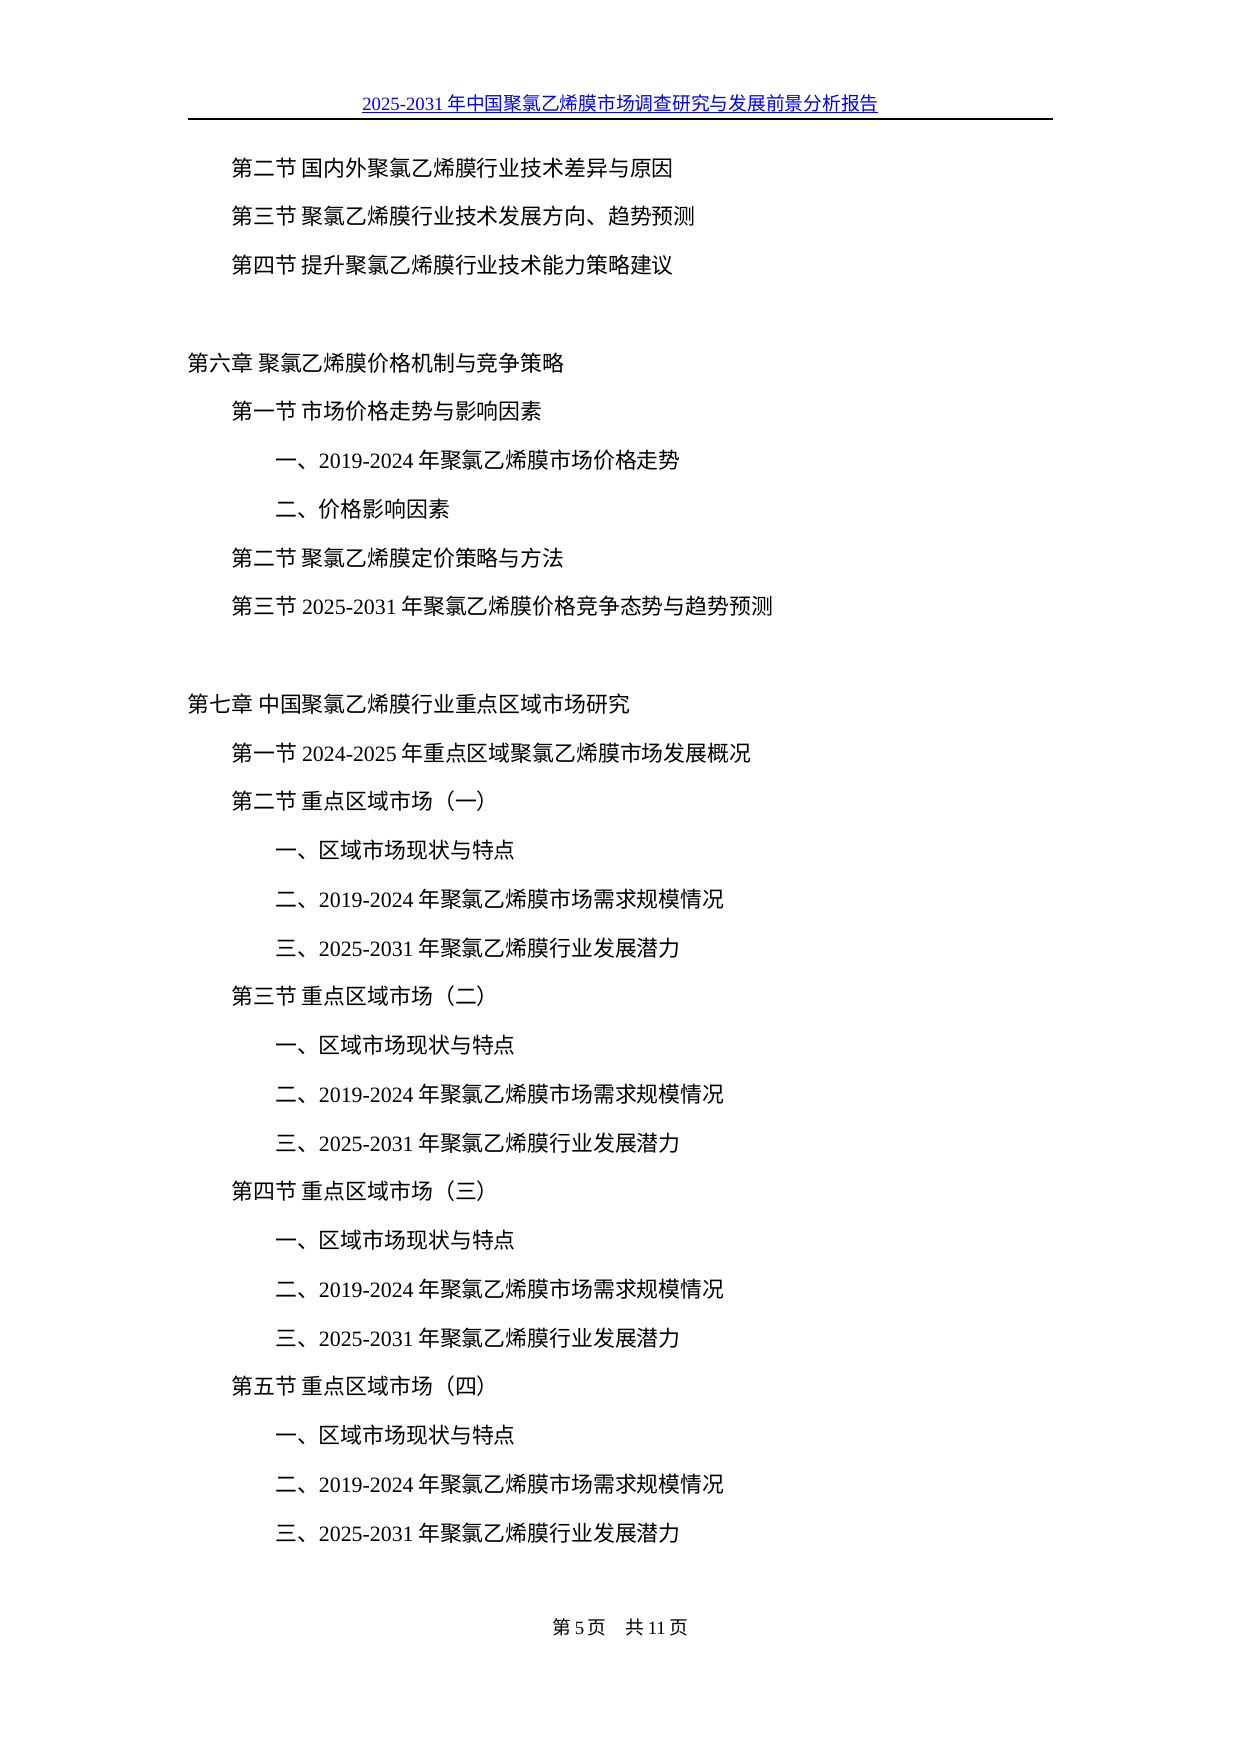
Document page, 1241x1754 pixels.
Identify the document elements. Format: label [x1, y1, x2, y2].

text [187, 150, 1053, 1548]
